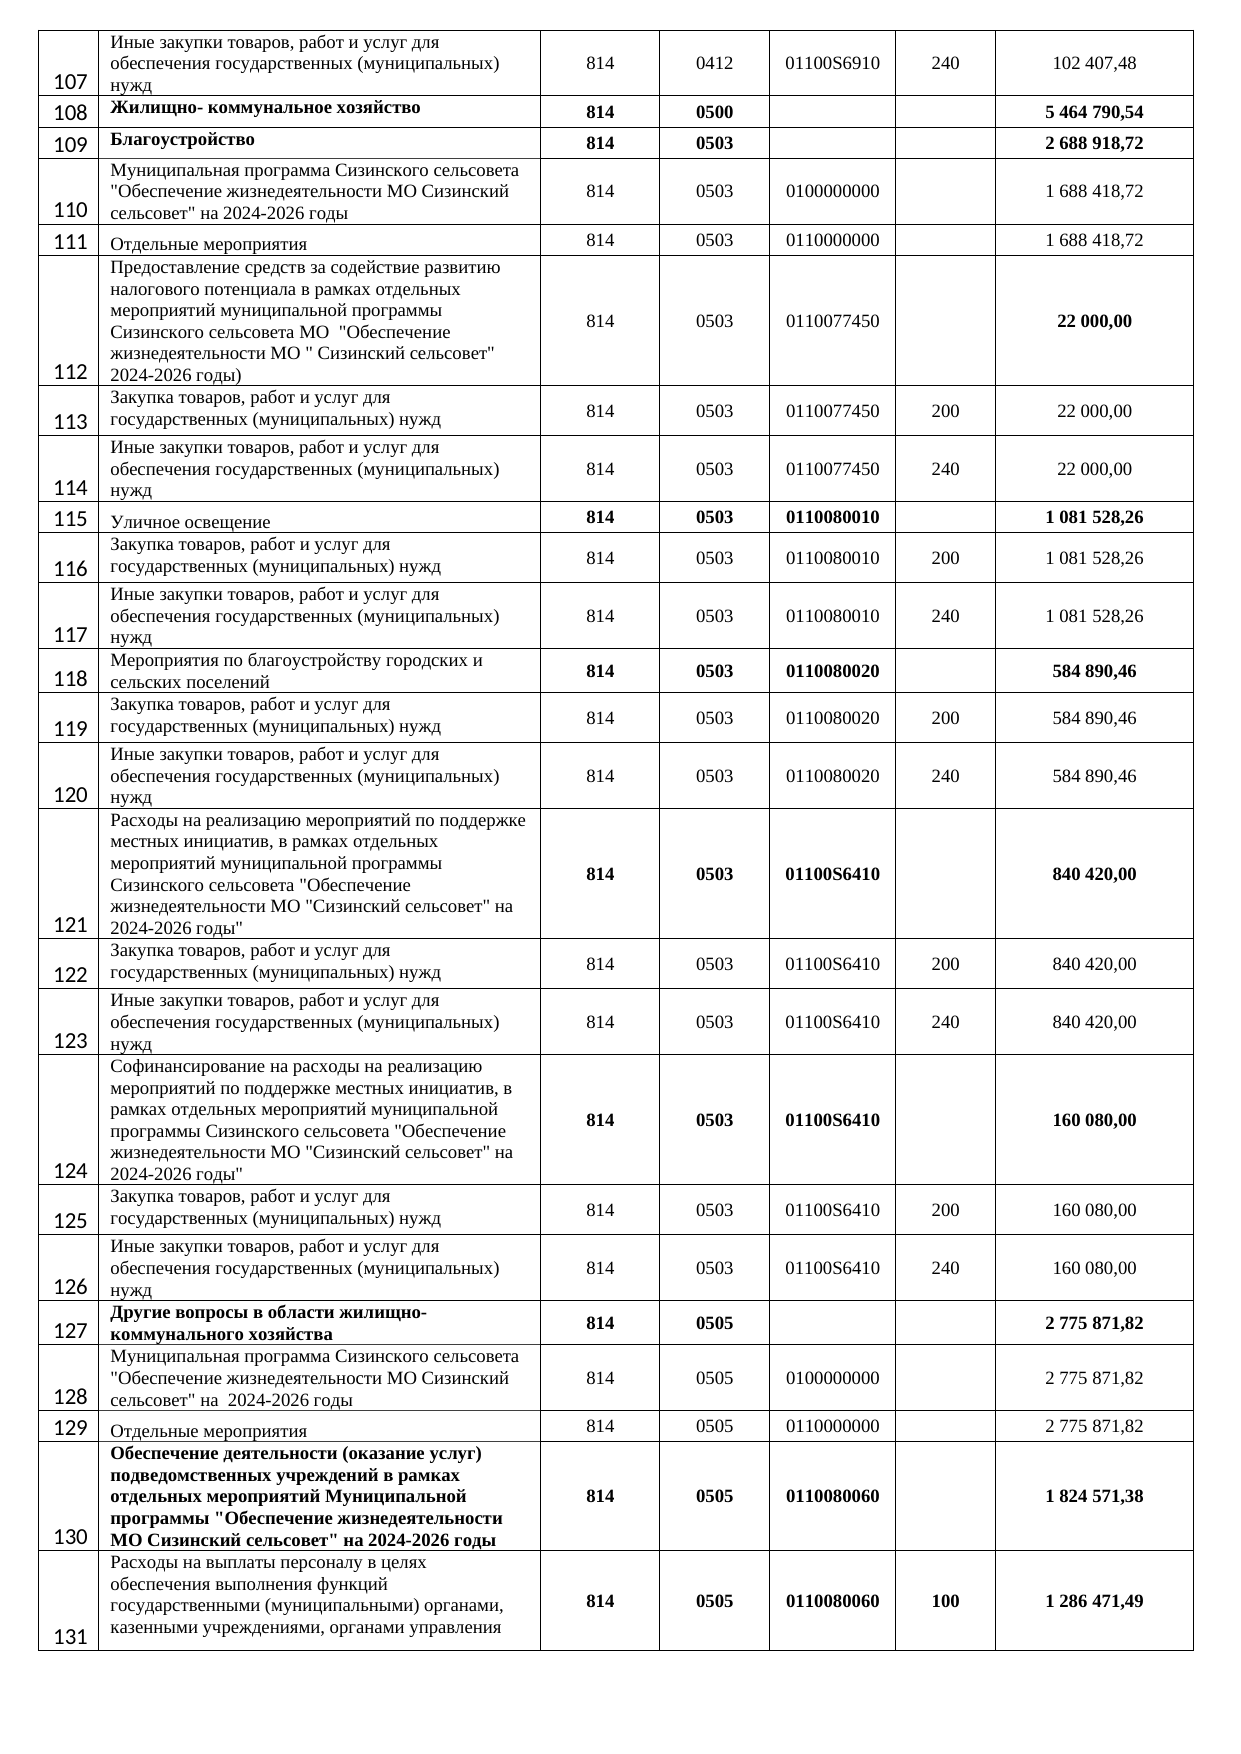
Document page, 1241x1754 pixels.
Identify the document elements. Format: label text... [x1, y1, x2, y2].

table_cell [99, 1551, 540, 1650]
table_cell 121 [39, 809, 98, 938]
table_cell 0110077450 [770, 256, 895, 385]
table_cell [896, 649, 995, 692]
table_cell 814 [541, 1442, 659, 1550]
table_cell [896, 159, 995, 223]
table_cell 2 775 871,82 [996, 1411, 1193, 1441]
table_cell 125 [39, 1185, 98, 1234]
table_cell 840 420,00 [996, 989, 1193, 1054]
table_cell [896, 96, 995, 127]
table_cell 114 [39, 436, 98, 501]
table_cell [896, 1055, 995, 1184]
table_cell Муниципальная программа Сизинского сельсовета "Обеспечение жизнедеятельности МО Сизинский сельсовет" на 2024-2026 годы [99, 159, 540, 223]
table_cell 160 080,00 [996, 1185, 1193, 1234]
table_cell 840 420,00 [996, 939, 1193, 988]
table_cell Иные закупки товаров, работ и услуг для обеспечения государственных (муниципальных) нужд [99, 1235, 540, 1300]
table_cell [896, 1442, 995, 1550]
table_cell 814 [541, 256, 659, 385]
table_cell Жилищно- коммунальное хозяйство [99, 96, 540, 127]
table_cell 115 [39, 502, 98, 532]
table_cell 0503 [660, 743, 769, 808]
table_cell Софинансирование на расходы на реализацию мероприятий по поддержке местных инициатив, в рамках отдельных мероприятий муниципальной программы Сизинского сельсовета "Обеспечение жизнедеятельности МО "Сизинский сельсовет" на 2024-2026 годы" [99, 1055, 540, 1184]
table_cell Закупка товаров, работ и услуг для государственных (муниципальных) нужд [99, 533, 540, 582]
table_cell 814 [541, 1055, 659, 1184]
table_cell 814 [541, 96, 659, 127]
table_cell 0110080020 [770, 649, 895, 692]
table_cell [770, 96, 895, 127]
table_cell 01100S6410 [770, 939, 895, 988]
table_cell 0503 [660, 502, 769, 532]
table_cell 0503 [660, 1235, 769, 1300]
table_cell 200 [896, 533, 995, 582]
table_cell 120 [39, 743, 98, 808]
table_cell 126 [39, 1235, 98, 1300]
table_cell 240 [896, 583, 995, 648]
table_cell 122 [39, 939, 98, 988]
table_cell 2 688 918,72 [996, 128, 1193, 158]
table_cell 0503 [660, 583, 769, 648]
table_cell Иные закупки товаров, работ и услуг для обеспечения государственных (муниципальных) нужд [99, 743, 540, 808]
table_cell 814 [541, 939, 659, 988]
table_cell 240 [896, 989, 995, 1054]
table_cell 814 [541, 1185, 659, 1234]
table_cell [896, 225, 995, 255]
table_cell 5 464 790,54 [996, 96, 1193, 127]
table_cell 0110080060 [770, 1551, 895, 1650]
table_cell 0110077450 [770, 436, 895, 501]
table_cell 0110080010 [770, 502, 895, 532]
table_cell 814 [541, 386, 659, 435]
table_cell 0505 [660, 1442, 769, 1550]
table_cell Закупка товаров, работ и услуг для государственных (муниципальных) нужд [99, 386, 540, 435]
table_cell 102 407,48 [996, 31, 1193, 95]
table_cell 1 081 528,26 [996, 502, 1193, 532]
table_cell Предоставление средств за содействие развитию налогового потенциала в рамках отдельных мероприятий муниципальной программы Сизинского сельсовета МО "Обеспечение жизнедеятельности МО " Сизинский сельсовет" 2024-2026 годы) [99, 256, 540, 385]
table_cell Другие вопросы в области жилищно-коммунального хозяйства [99, 1301, 540, 1344]
table_cell 814 [541, 1301, 659, 1344]
table_cell 01100S6410 [770, 989, 895, 1054]
table_cell 131 [39, 1551, 98, 1650]
table_cell 109 [39, 128, 98, 158]
table_cell 116 [39, 533, 98, 582]
table_cell 584 890,46 [996, 743, 1193, 808]
table_cell 0503 [660, 693, 769, 742]
table_cell 0503 [660, 989, 769, 1054]
table_cell 814 [541, 159, 659, 223]
table_cell 119 [39, 693, 98, 742]
table_cell 2 775 871,82 [996, 1345, 1193, 1410]
table_cell 01100S6410 [770, 1235, 895, 1300]
table_cell 22 000,00 [996, 256, 1193, 385]
table_cell 128 [39, 1345, 98, 1410]
table_cell 584 890,46 [996, 693, 1193, 742]
table_cell 0503 [660, 436, 769, 501]
table_cell Уличное освещение [99, 502, 540, 532]
table_cell 127 [39, 1301, 98, 1344]
table_cell 118 [39, 649, 98, 692]
table_cell Отдельные мероприятия [99, 1411, 540, 1441]
table_cell 814 [541, 502, 659, 532]
table_cell [896, 1301, 995, 1344]
table_cell 814 [541, 1345, 659, 1410]
table_cell 124 [39, 1055, 98, 1184]
table_cell 814 [541, 1551, 659, 1650]
table_cell 0100000000 [770, 159, 895, 223]
table_cell 0503 [660, 159, 769, 223]
table_cell 01100S6410 [770, 809, 895, 938]
table_cell 123 [39, 989, 98, 1054]
table_cell 160 080,00 [996, 1235, 1193, 1300]
table_cell 0503 [660, 1055, 769, 1184]
table_cell Закупка товаров, работ и услуг для государственных (муниципальных) нужд [99, 939, 540, 988]
table_cell 1 688 418,72 [996, 159, 1193, 223]
table_cell 200 [896, 386, 995, 435]
table_cell 240 [896, 1235, 995, 1300]
table_cell 1 081 528,26 [996, 533, 1193, 582]
table_cell 0505 [660, 1411, 769, 1441]
table_cell 200 [896, 693, 995, 742]
table_cell Закупка товаров, работ и услуг для государственных (муниципальных) нужд [99, 693, 540, 742]
table_cell 0505 [660, 1551, 769, 1650]
table_cell 0412 [660, 31, 769, 95]
table_cell 160 080,00 [996, 1055, 1193, 1184]
table_cell 814 [541, 225, 659, 255]
table_cell 240 [896, 743, 995, 808]
table_cell 1 688 418,72 [996, 225, 1193, 255]
table_cell 22 000,00 [996, 436, 1193, 501]
table_cell [896, 809, 995, 938]
table_cell 814 [541, 743, 659, 808]
table_cell 0110080010 [770, 583, 895, 648]
table_cell [896, 256, 995, 385]
table_cell Иные закупки товаров, работ и услуг для обеспечения государственных (муниципальных) нужд [99, 989, 540, 1054]
table_cell 0503 [660, 386, 769, 435]
table_cell 0503 [660, 649, 769, 692]
table_cell 0110080020 [770, 693, 895, 742]
table_cell 0110000000 [770, 1411, 895, 1441]
table_cell Иные закупки товаров, работ и услуг для обеспечения государственных (муниципальных) нужд [99, 583, 540, 648]
table_cell Иные закупки товаров, работ и услуг для обеспечения государственных (муниципальных) нужд [99, 31, 540, 95]
table_cell 0503 [660, 809, 769, 938]
table_cell 0505 [660, 1345, 769, 1410]
table_cell [770, 128, 895, 158]
table_cell 840 420,00 [996, 809, 1193, 938]
table_cell Отдельные мероприятия [99, 225, 540, 255]
table_cell Муниципальная программа Сизинского сельсовета "Обеспечение жизнедеятельности МО Сизинский сельсовет" на 2024-2026 годы [99, 1345, 540, 1410]
table_cell 129 [39, 1411, 98, 1441]
table_cell Расходы на реализацию мероприятий по поддержке местных инициатив, в рамках отдельных мероприятий муниципальной программы Сизинского сельсовета "Обеспечение жизнедеятельности МО "Сизинский сельсовет" на 2024-2026 годы" [99, 809, 540, 938]
table_cell 0110080020 [770, 743, 895, 808]
table_cell 0503 [660, 256, 769, 385]
table_cell [896, 128, 995, 158]
table_cell 108 [39, 96, 98, 127]
table_cell 107 [39, 31, 98, 95]
table_cell 200 [896, 1185, 995, 1234]
table_cell 117 [39, 583, 98, 648]
table_cell 22 000,00 [996, 386, 1193, 435]
table_cell 814 [541, 1235, 659, 1300]
table_cell 112 [39, 256, 98, 385]
table_cell 240 [896, 31, 995, 95]
table_cell 240 [896, 436, 995, 501]
table_cell 814 [541, 583, 659, 648]
table_cell 110 [39, 159, 98, 223]
table_cell 1 824 571,38 [996, 1442, 1193, 1550]
table_cell 814 [541, 128, 659, 158]
table_cell 01100S6410 [770, 1185, 895, 1234]
table_cell 814 [541, 533, 659, 582]
table_cell 200 [896, 939, 995, 988]
table_cell 01100S6410 [770, 1055, 895, 1184]
table_cell 0503 [660, 225, 769, 255]
table_cell [770, 1301, 895, 1344]
table_cell Обеспечение деятельности (оказание услуг) подведомственных учреждений в рамках отдельных мероприятий Муниципальной программы "Обеспечение жизнедеятельности МО Сизинский сельсовет" на 2024-2026 годы [99, 1442, 540, 1550]
table_cell 2 775 871,82 [996, 1301, 1193, 1344]
table_cell 01100S6910 [770, 31, 895, 95]
table_cell Благоустройство [99, 128, 540, 158]
table_cell 0110080010 [770, 533, 895, 582]
table_cell 1 286 471,49 [996, 1551, 1193, 1650]
table_cell Мероприятия по благоустройству городских и сельских поселений [99, 649, 540, 692]
table_cell 0500 [660, 96, 769, 127]
table_cell [896, 1411, 995, 1441]
table_cell 0503 [660, 1185, 769, 1234]
table_cell 814 [541, 809, 659, 938]
table_cell 100 [896, 1551, 995, 1650]
table_cell Иные закупки товаров, работ и услуг для обеспечения государственных (муниципальных) нужд [99, 436, 540, 501]
table_cell 0100000000 [770, 1345, 895, 1410]
table_cell [896, 1345, 995, 1410]
table_cell 0503 [660, 128, 769, 158]
table_cell 0503 [660, 939, 769, 988]
table_cell 814 [541, 436, 659, 501]
table_cell 0110077450 [770, 386, 895, 435]
table_cell 113 [39, 386, 98, 435]
table_cell 111 [39, 225, 98, 255]
table_cell 0110000000 [770, 225, 895, 255]
table_cell Закупка товаров, работ и услуг для государственных (муниципальных) нужд [99, 1185, 540, 1234]
table_cell 1 081 528,26 [996, 583, 1193, 648]
table_cell 0503 [660, 533, 769, 582]
table_cell 584 890,46 [996, 649, 1193, 692]
table_cell 130 [39, 1442, 98, 1550]
table_cell 0110080060 [770, 1442, 895, 1550]
table_cell 0505 [660, 1301, 769, 1344]
table_cell 814 [541, 31, 659, 95]
table_cell 814 [541, 693, 659, 742]
table_cell 814 [541, 1411, 659, 1441]
table_cell 814 [541, 649, 659, 692]
table_cell [896, 502, 995, 532]
table_cell 814 [541, 989, 659, 1054]
